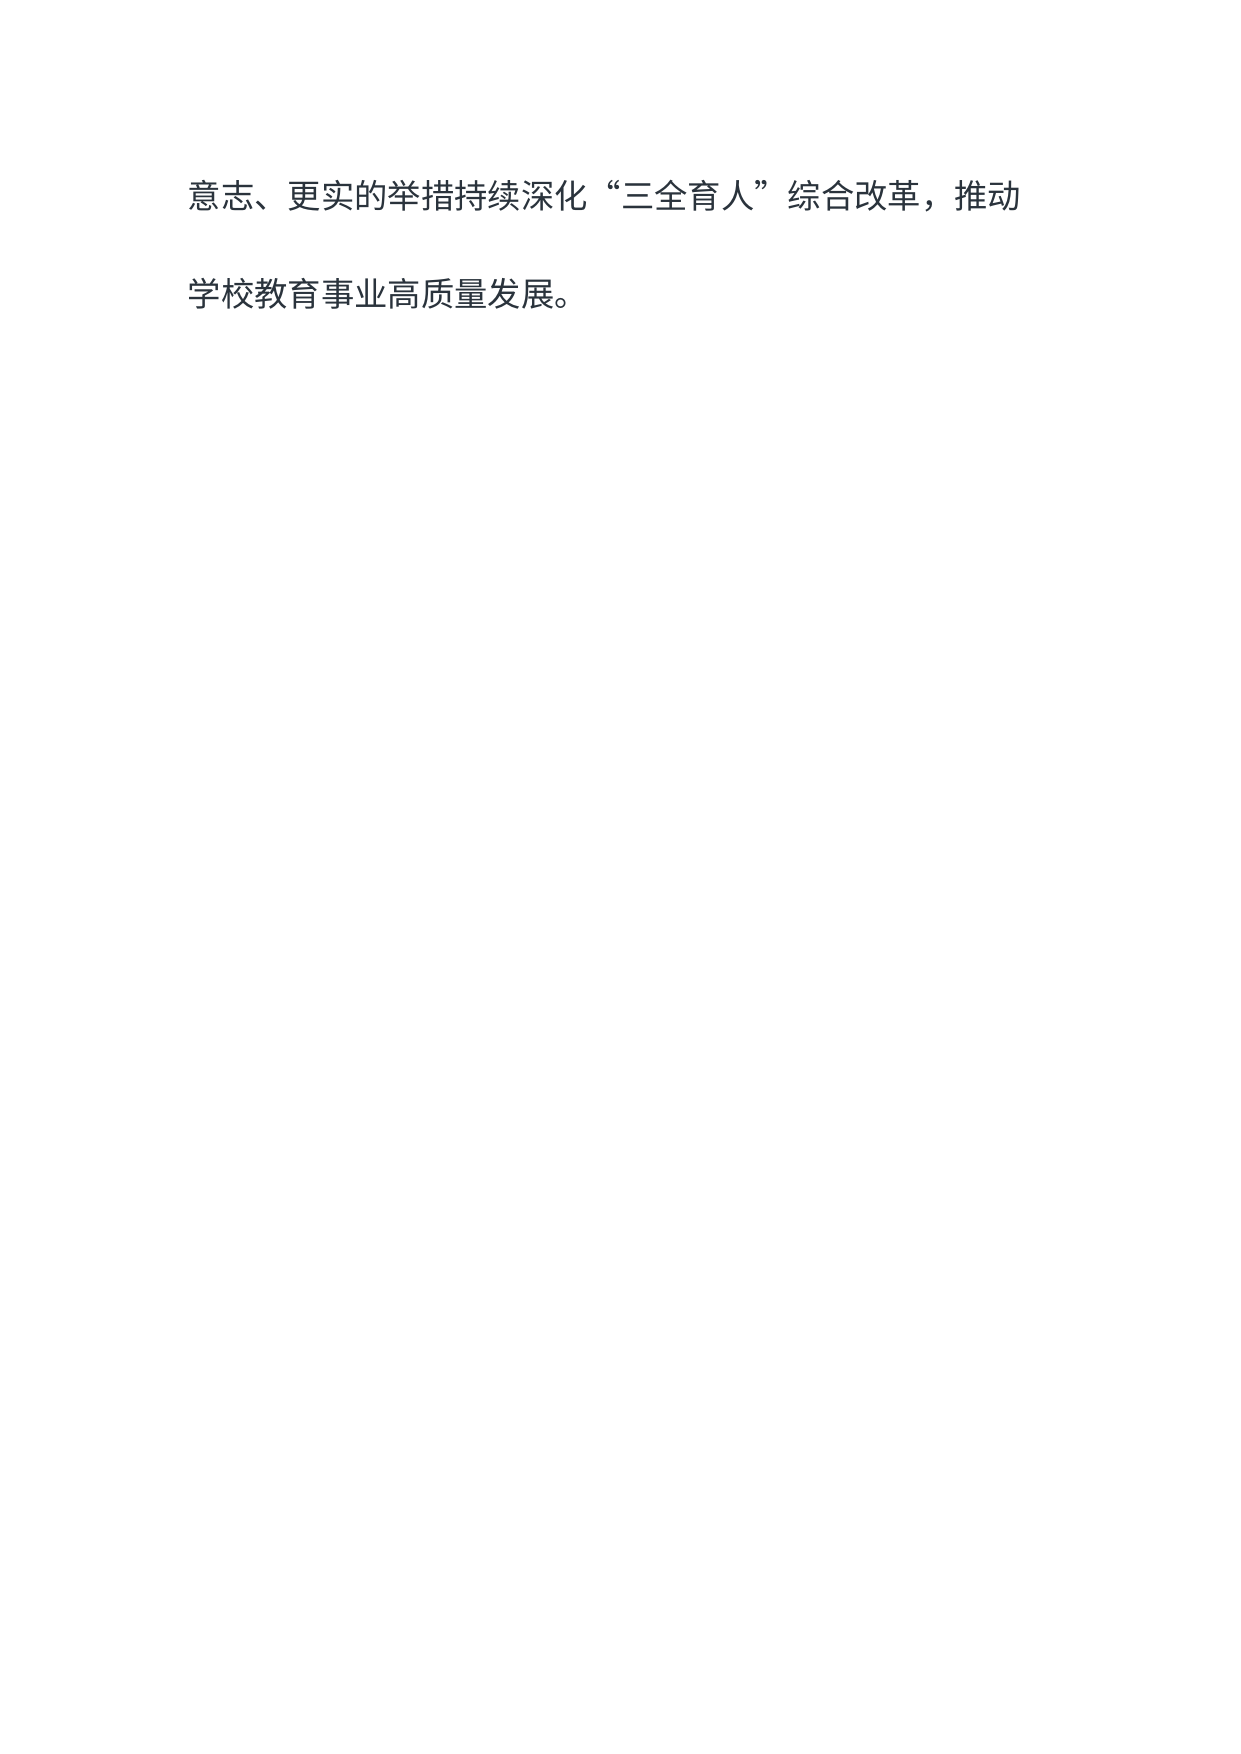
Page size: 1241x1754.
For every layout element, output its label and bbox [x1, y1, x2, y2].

text [187, 162, 1053, 324]
